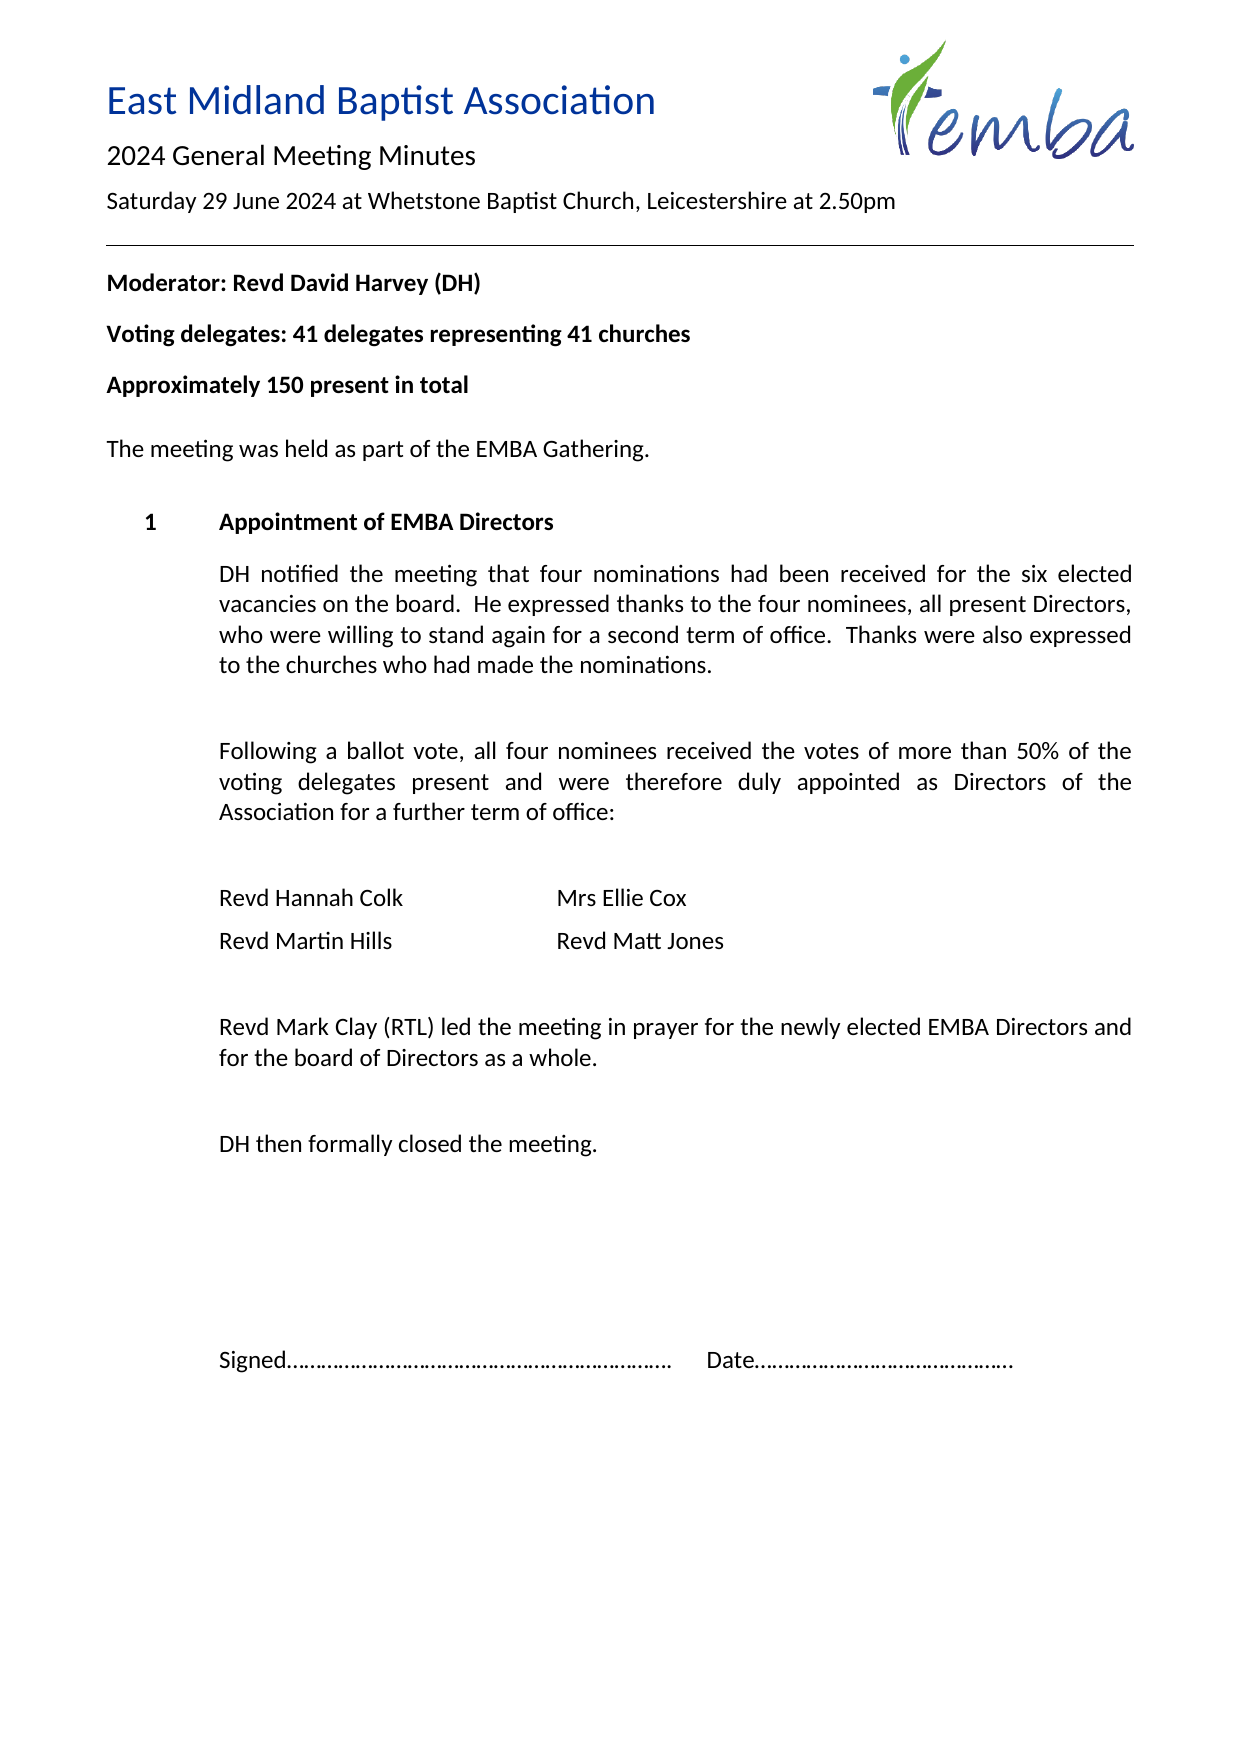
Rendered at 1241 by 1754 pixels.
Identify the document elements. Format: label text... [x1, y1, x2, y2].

text Signed…………………………………………………………. Date……………………………………… [144, 1344, 1134, 1375]
text Revd Hannah Colk Mrs Ellie Cox [219, 882, 1134, 913]
text Revd Mark Clay (RTL) led the meeting in prayer for the newly elected EMBA Directors and for the board of Directors as a whole. [219, 1012, 1134, 1073]
text Following a ballot vote, all four nominees received the votes of more than 50% of the voting delegates present and were therefore duly appointed as Directors of the Association for a further term of office: [219, 735, 1134, 827]
list Appointment of EMBA Directors [144, 506, 1134, 537]
text Moderator: Revd David Harvey (DH) [106, 267, 1134, 297]
text Approximately 150 present in total [106, 369, 1134, 400]
text Voting delegates: 41 delegates representing 41 churches [106, 318, 1134, 348]
picture [873, 39, 1134, 159]
text DH then formally closed the meeting. [219, 1128, 1134, 1159]
subtitle Saturday 29 June 2024 at Whetstone Baptist Church, Leicestershire at 2.50pm [106, 185, 1134, 216]
text Revd Martin Hills Revd Matt Jones [219, 926, 1134, 956]
text The meeting was held as part of the EMBA Gathering. [106, 433, 1134, 463]
text DH notified the meeting that four nominations had been received for the six elected vacancies on the board. He expressed thanks to the four nominees, all present Directors, who were willing to stand again for a second term of office. Thanks were also expressed to the churches who had made the nominations. [219, 558, 1134, 680]
